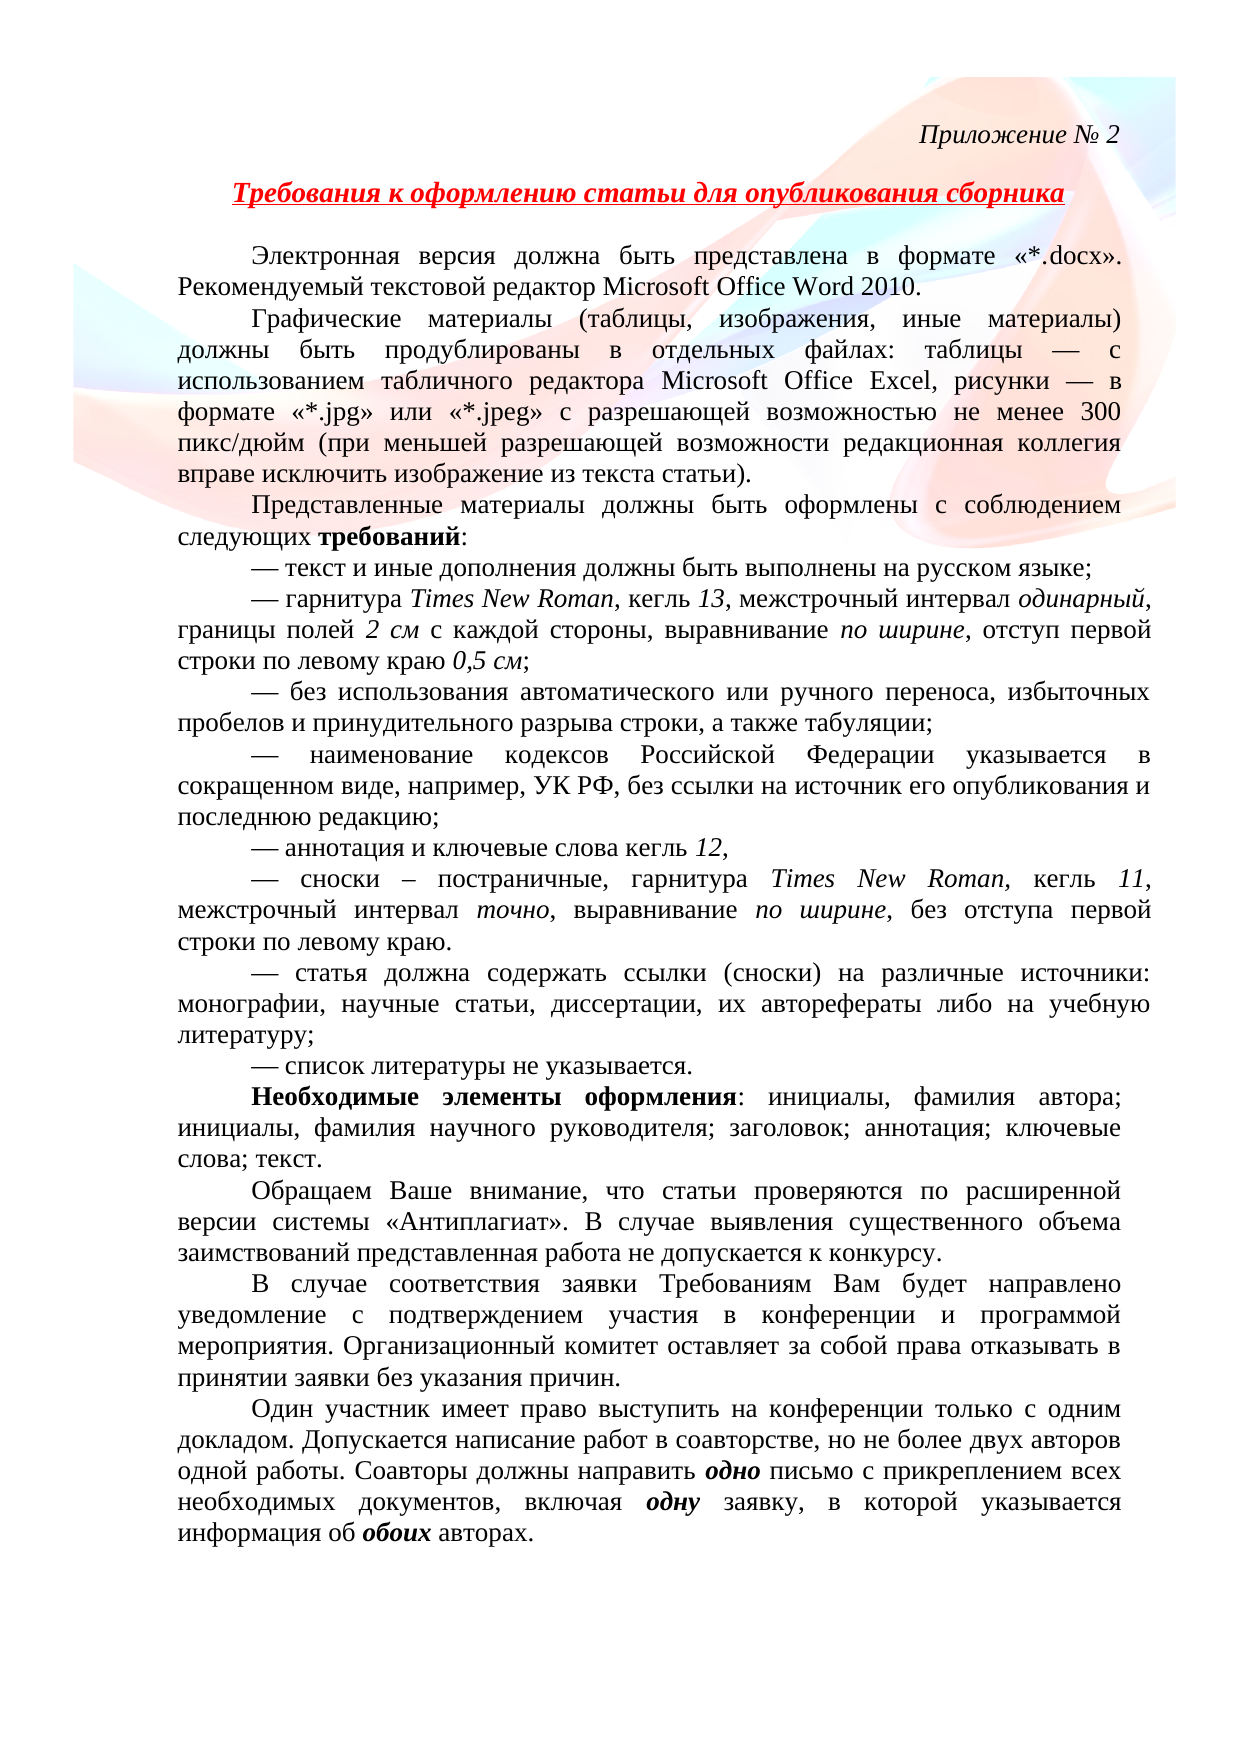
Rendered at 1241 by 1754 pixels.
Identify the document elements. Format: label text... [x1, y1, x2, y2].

text — текст и иные дополнения должны быть выполнены на русском языке; [177, 551, 1152, 582]
text Один участник имеет право выступить на конференции только с одним докладом. Допускается написание работ в соавторстве, но не более двух авторов одной работы. Соавторы должны направить одно письмо с прикреплением всех необходимых документов, включая одну заявку, в которой указывается информация об обоих авторах. [177, 1392, 1122, 1547]
text — статья должна содержать ссылки (сноски) на различные источники: монографии, научные статьи, диссертации, их авторефераты либо на учебную литературу; [177, 956, 1152, 1049]
text Графические материалы (таблицы, изображения, иные материалы) должны быть продублированы в отдельных файлах: таблицы — с использованием табличного редактора Microsoft Office Excel, рисунки — в формате «*.jpg» или «*.jpeg» с разрешающей возможностью не менее 300 пикс/дюйм (при меньшей разрешающей возможности редакционная коллегия вправе исключить изображение из текста статьи). [177, 302, 1122, 488]
text Приложение № 2 [177, 118, 1122, 149]
text Представленные материалы должны быть оформлены с соблюдением следующих требований: [177, 488, 1122, 551]
text Необходимые элементы оформления: инициалы, фамилия автора; инициалы, фамилия научного руководителя; заголовок; аннотация; ключевые слова; текст. [177, 1080, 1122, 1174]
text — гарнитура Times New Roman, кегль 13, межстрочный интервал одинарный, границы полей 2 см с каждой стороны, выравнивание по ширине, отступ первой строки по левому краю 0,5 см; [177, 582, 1152, 675]
text — сноски – постраничные, гарнитура Times New Roman, кегль 11, межстрочный интервал точно, выравнивание по ширине, без отступа первой строки по левому краю. [177, 862, 1152, 956]
text — аннотация и ключевые слова кегль 12, [177, 831, 1152, 862]
text — наименование кодексов Российской Федерации указывается в сокращенном виде, например, УК РФ, без ссылки на источник его опубликования и последнюю редакцию; [177, 738, 1152, 831]
text — без использования автоматического или ручного переноса, избыточных пробелов и принудительного разрыва строки, а также табуляции; [177, 675, 1152, 738]
text — список литературы не указывается. [177, 1049, 1152, 1080]
text Электронная версия должна быть представлена в формате «*.docx». Рекомендуемый текстовой редактор Microsoft Office Word 2010. [177, 239, 1122, 302]
text Обращаем Ваше внимание, что статьи проверяются по расширенной версии системы «Антиплагиат». В случае выявления существенного объема заимствований представленная работа не допускается к конкурсу. [177, 1174, 1122, 1267]
text Требования к оформлению статьи для опубликования сборника [177, 175, 1122, 208]
text В случае соответствия заявки Требованиям Вам будет направлено уведомление с подтверждением участия в конференции и программой мероприятия. Организационный комитет оставляет за собой права отказывать в принятии заявки без указания причин. [177, 1267, 1122, 1392]
